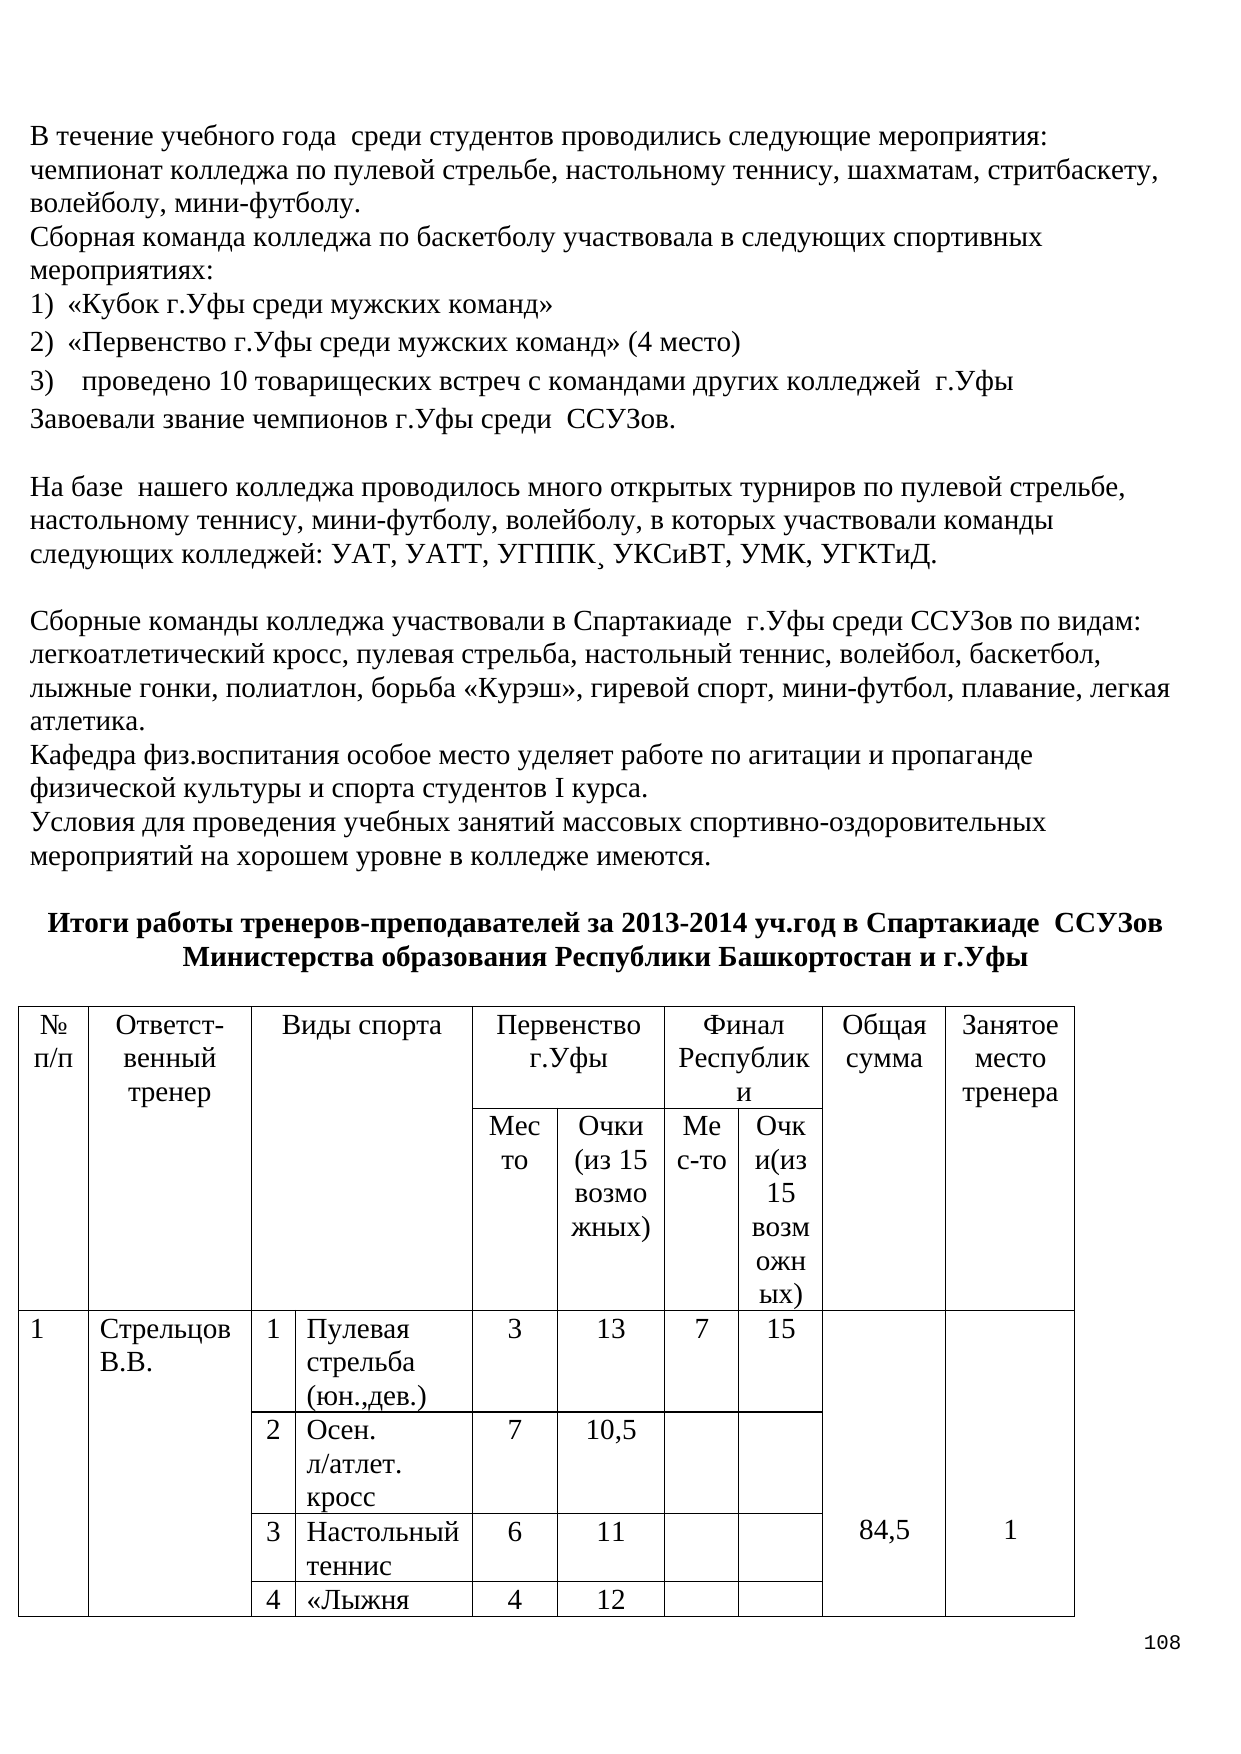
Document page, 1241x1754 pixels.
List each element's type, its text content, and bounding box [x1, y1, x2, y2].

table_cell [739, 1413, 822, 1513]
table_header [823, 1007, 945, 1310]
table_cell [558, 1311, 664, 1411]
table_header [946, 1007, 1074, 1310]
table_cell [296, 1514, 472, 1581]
list Условия для проведения учебных занятий массовых спортивно-оздоровительных мероприятий на хорошем уровне в колледже имеются. [29, 804, 1181, 871]
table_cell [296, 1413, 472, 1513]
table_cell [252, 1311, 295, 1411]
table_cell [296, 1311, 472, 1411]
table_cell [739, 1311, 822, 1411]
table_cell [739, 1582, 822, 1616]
list проведено 10 товарищеских встреч с командами других колледжей г.Уфы [29, 363, 1181, 397]
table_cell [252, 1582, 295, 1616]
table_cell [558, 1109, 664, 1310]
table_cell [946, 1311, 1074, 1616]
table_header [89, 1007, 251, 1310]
text Сборная команда колледжа по баскетболу участвовала в следующих спортивных мероприятиях: [29, 219, 1181, 286]
list «Первенство г.Уфы среди мужских команд» (4 место) [29, 324, 1181, 358]
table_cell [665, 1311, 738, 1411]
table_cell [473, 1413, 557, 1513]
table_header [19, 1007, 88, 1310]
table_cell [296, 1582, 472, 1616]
list Сборные команды колледжа участвовали в Спартакиаде г.Уфы среди ССУЗов по видам: легкоатлетический кросс, пулевая стрельба, настольный теннис, волейбол, баскетбол, лыжные гонки, полиатлон, борьба «Курэш», гиревой спорт, мини-футбол, плавание, легкая атлетика. [29, 603, 1181, 737]
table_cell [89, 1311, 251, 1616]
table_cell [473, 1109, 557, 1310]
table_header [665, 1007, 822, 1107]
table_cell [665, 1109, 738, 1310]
list «Кубок г.Уфы среди мужских команд» [29, 286, 1181, 319]
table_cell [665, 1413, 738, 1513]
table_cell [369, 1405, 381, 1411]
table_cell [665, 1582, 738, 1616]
list На базе нашего колледжа проводилось много открытых турниров по пулевой стрельбе, настольному теннису, мини-футболу, волейболу, в которых участвовали команды следующих колледжей: УАТ, УАТТ, УГППК¸ УКСиВТ, УМК, УГКТиД. [29, 469, 1181, 569]
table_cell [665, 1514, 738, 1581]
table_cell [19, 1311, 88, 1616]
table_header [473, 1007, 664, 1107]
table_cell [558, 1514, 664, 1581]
list Кафедра физ.воспитания особое место уделяет работе по агитации и пропаганде физической культуры и спорта студентов I курса. [29, 737, 1181, 804]
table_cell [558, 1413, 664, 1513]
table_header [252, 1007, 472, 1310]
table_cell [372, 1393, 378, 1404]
text Итоги работы тренеров-преподавателей за 2013-2014 уч.год в Спартакиаде ССУЗов Министерства образования Республики Башкортостан и г.Уфы [29, 905, 1181, 972]
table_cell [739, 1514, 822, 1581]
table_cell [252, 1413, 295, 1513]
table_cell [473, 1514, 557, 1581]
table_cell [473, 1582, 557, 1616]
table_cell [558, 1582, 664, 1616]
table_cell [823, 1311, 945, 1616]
list Завоевали звание чемпионов г.Уфы среди ССУЗов. [29, 402, 1181, 435]
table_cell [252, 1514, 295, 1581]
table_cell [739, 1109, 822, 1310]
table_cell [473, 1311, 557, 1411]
text В течение учебного года среди студентов проводились следующие мероприятия: чемпионат колледжа по пулевой стрельбе, настольному теннису, шахматам, стритбаскету, волейболу, мини-футболу. [29, 118, 1181, 219]
